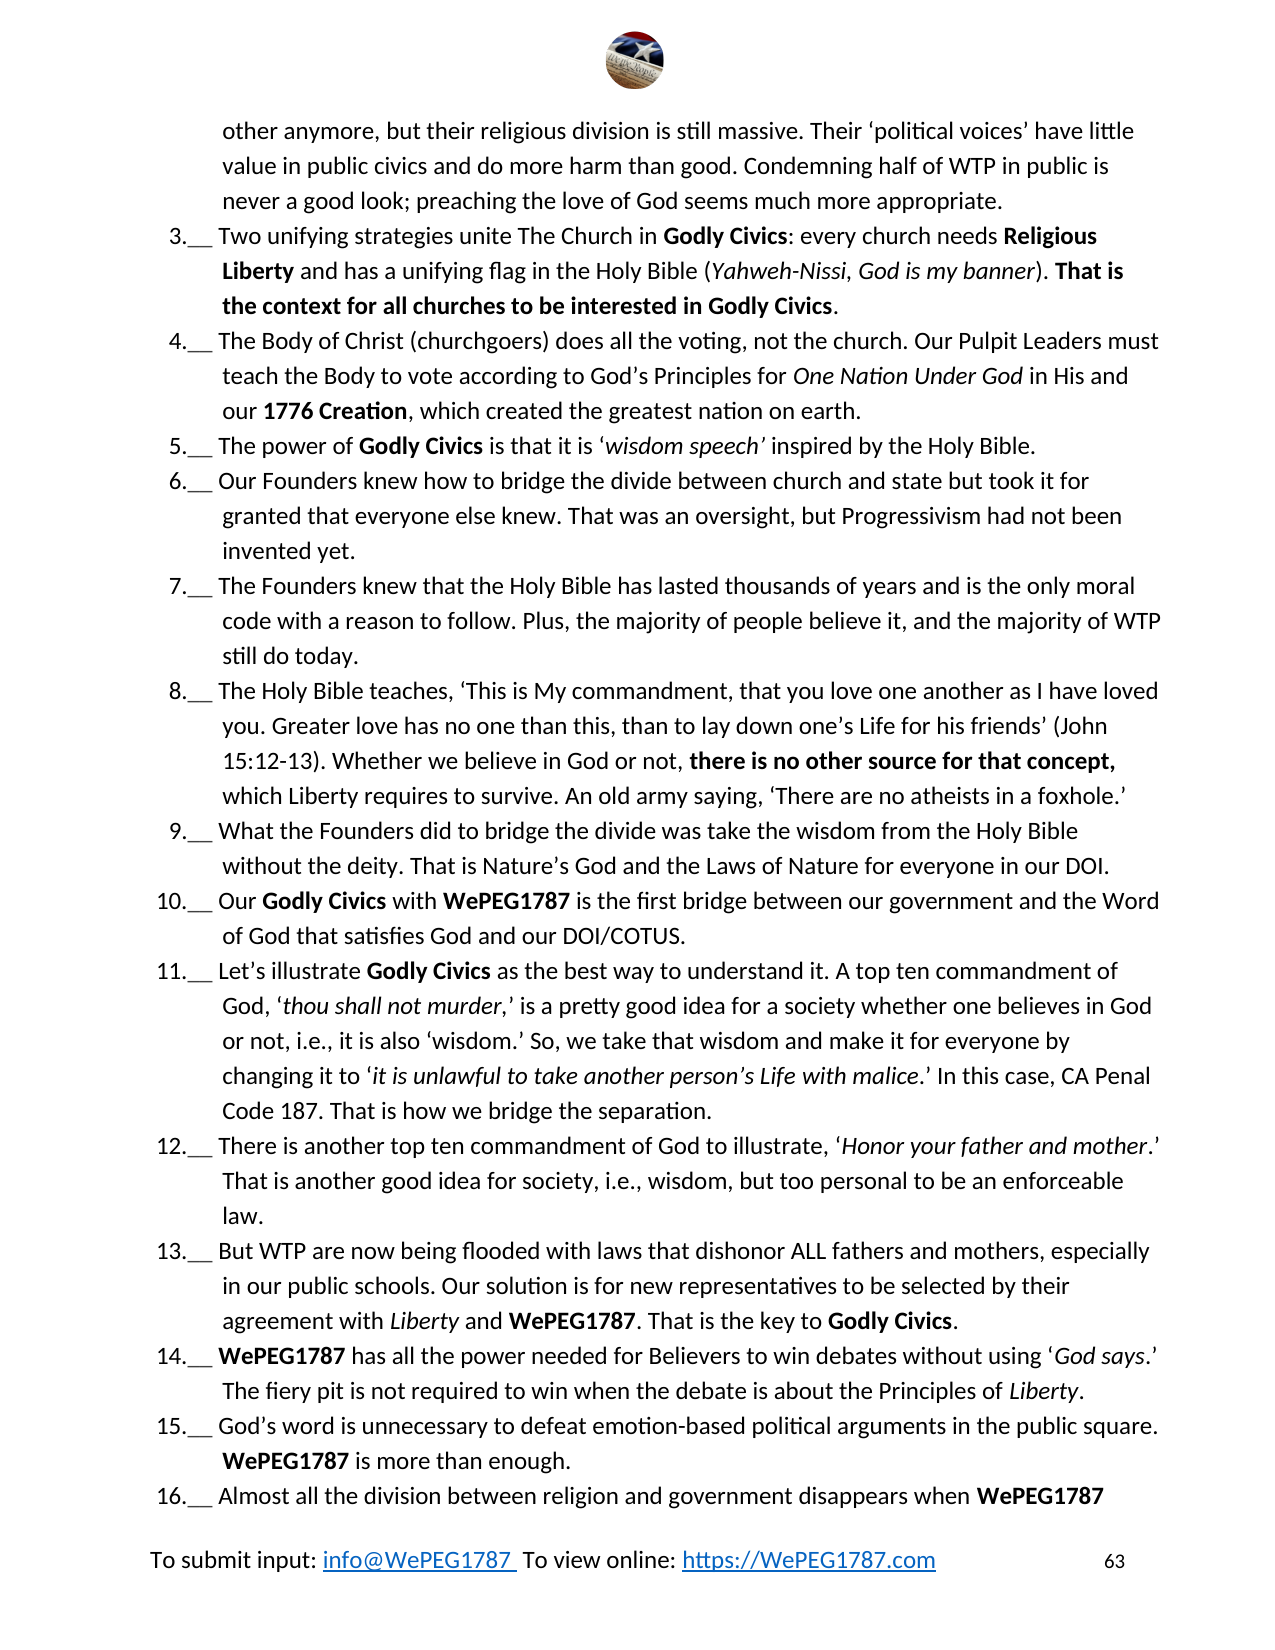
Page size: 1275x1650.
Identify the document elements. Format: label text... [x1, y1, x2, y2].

list __ What the Founders did to bridge the divide was take the wisdom from the Holy Bible without the deity. That is Nature’s God and the Laws of Nature for everyone in our DOI. [187, 816, 1162, 881]
list __ But WTP are now being flooded with laws that dishonor ALL fathers and mothers, especially in our public schools. Our solution is for new representatives to be selected by their agreement with Liberty and WePEG1787. That is the key to Godly Civics. [187, 1236, 1162, 1336]
list __ The Holy Bible teaches, ‘This is My commandment, that you love one another as I have loved you. Greater love has no one than this, than to lay down one’s Life for his friends’ (John 15:12-13). Whether we believe in God or not, there is no other source for that concept, which Liberty requires to survive. An old army saying, ‘There are no atheists in a foxhole.’ [187, 676, 1162, 811]
list __ The Body of Christ (churchgoers) does all the voting, not the church. Our Pulpit Leaders must teach the Body to vote according to God’s Principles for One Nation Under God in His and our 1776 Creation, which created the greatest nation on earth. [187, 326, 1162, 426]
list __ The Founders knew that the Holy Bible has lasted thousands of years and is the only moral code with a reason to follow. Plus, the majority of people believe it, and the majority of WTP still do today. [187, 571, 1162, 671]
list __ There is another top ten commandment of God to illustrate, ‘Honor your father and mother.’ That is another good idea for society, i.e., wisdom, but too personal to be an enforceable law. [187, 1131, 1162, 1231]
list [187, 116, 1162, 216]
list __ God’s word is unnecessary to defeat emotion-based political arguments in the public square. WePEG1787 is more than enough. [187, 1411, 1162, 1476]
list __ WePEG1787 has all the power needed for Believers to win debates without using ‘God says.’ The fiery pit is not required to win when the debate is about the Principles of Liberty. [187, 1341, 1162, 1406]
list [187, 1481, 1162, 1511]
picture [605, 31, 664, 89]
list __ Our Founders knew how to bridge the divide between church and state but took it for granted that everyone else knew. That was an oversight, but Progressivism had not been invented yet. [187, 466, 1162, 566]
list __ Let’s illustrate Godly Civics as the best way to understand it. A top ten commandment of God, ‘thou shall not murder,’ is a pretty good idea for a society whether one believes in God or not, i.e., it is also ‘wisdom.’ So, we take that wisdom and make it for everyone by changing it to ‘it is unlawful to take another person’s Life with malice.’ In this case, CA Penal Code 187. That is how we bridge the separation. [187, 956, 1162, 1126]
list __ Two unifying strategies unite The Church in Godly Civics: every church needs Religious Liberty and has a unifying flag in the Holy Bible (Yahweh-Nissi, God is my banner). That is the context for all churches to be interested in Godly Civics. [187, 221, 1162, 321]
list __ The power of Godly Civics is that it is ‘wisdom speech’ inspired by the Holy Bible. [187, 431, 1162, 461]
list __ Our Godly Civics with WePEG1787 is the first bridge between our government and the Word of God that satisfies God and our DOI/COTUS. [187, 886, 1162, 951]
